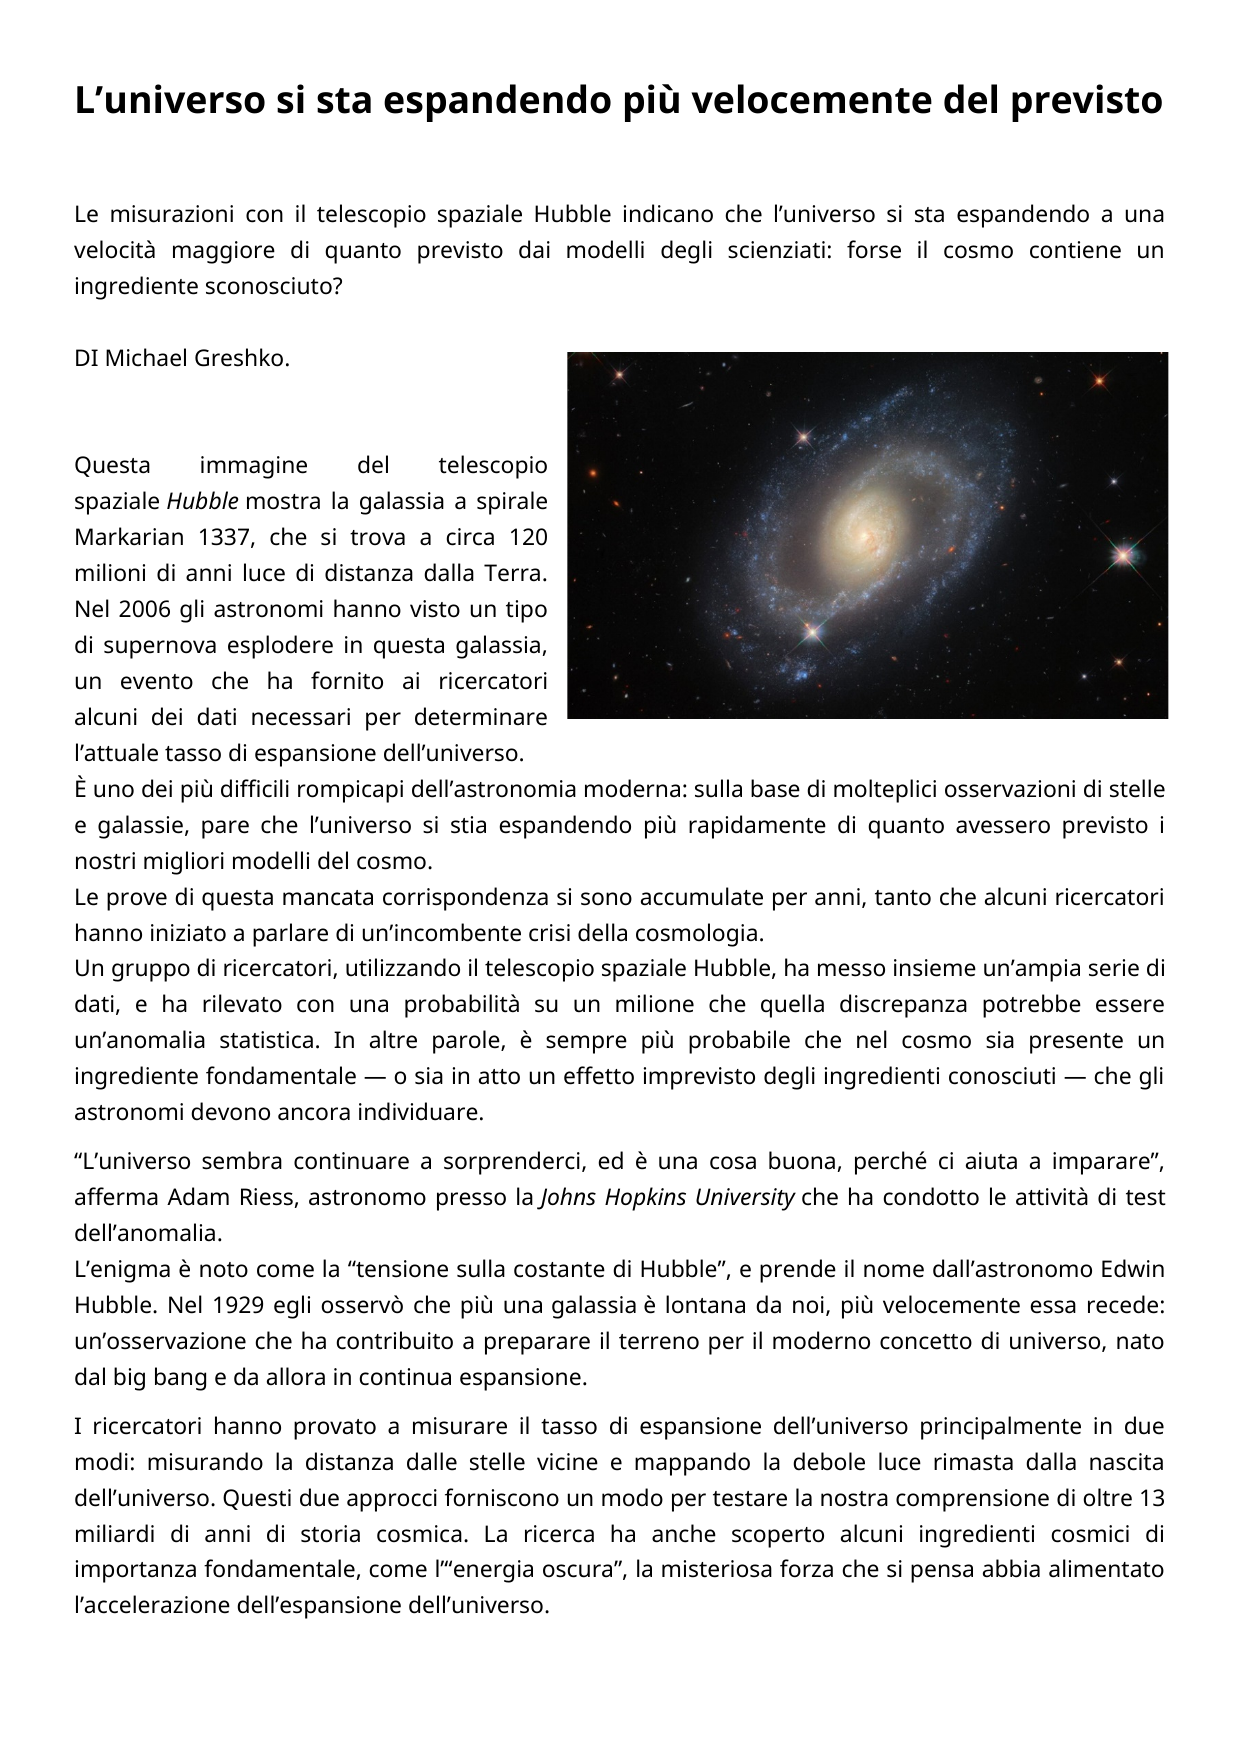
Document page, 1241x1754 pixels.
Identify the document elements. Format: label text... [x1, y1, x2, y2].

text DI Michael Greshko. [74, 341, 1167, 373]
text Questa immagine del telescopio spaziale Hubble mostra la galassia a spirale Markarian 1337, che si trova a circa 120 milioni di anni luce di distanza dalla Terra. Nel 2006 gli astronomi hanno visto un tipo di supernova esplodere in questa galassia, un evento che ha fornito ai ricercatori alcuni dei dati necessari per determinare l’attuale tasso di espansione dell’universo. [74, 449, 1167, 768]
picture [567, 352, 1169, 719]
text Le misurazioni con il telescopio spaziale Hubble indicano che l’universo si sta espandendo a una velocità maggiore di quanto previsto dai modelli degli scienziati: forse il cosmo contiene un ingrediente sconosciuto? [74, 198, 1167, 301]
text Le prove di questa mancata corrispondenza si sono accumulate per anni, tanto che alcuni ricercatori hanno iniziato a parlare di un’incombente crisi della cosmologia. [74, 881, 1167, 948]
text I ricercatori hanno provato a misurare il tasso di espansione dell’universo principalmente in due modi: misurando la distanza dalle stelle vicine e mappando la debole luce rimasta dalla nascita dell’universo. Questi due approcci forniscono un modo per testare la nostra comprensione di oltre 13 miliardi di anni di storia cosmica. La ricerca ha anche scoperto alcuni ingredienti cosmici di importanza fondamentale, come l’“energia oscura”, la misteriosa forza che si pensa abbia alimentato l’accelerazione dell’espansione dell’universo. [74, 1410, 1167, 1621]
text L’universo si sta espandendo più velocemente del previsto [74, 74, 1167, 125]
text L’enigma è noto come la “tensione sulla costante di Hubble”, e prende il nome dall’astronomo Edwin Hubble. Nel 1929 egli osservò che più una galassia è lontana da noi, più velocemente essa recede: un’osservazione che ha contribuito a preparare il terreno per il moderno concetto di universo, nato dal big bang e da allora in continua espansione. [74, 1253, 1167, 1392]
text Un gruppo di ricercatori, utilizzando il telescopio spaziale Hubble, ha messo insieme un’ampia serie di dati, e ha rilevato con una probabilità su un milione che quella discrepanza potrebbe essere un’anomalia statistica. In altre parole, è sempre più probabile che nel cosmo sia presente un ingrediente fondamentale — o sia in atto un effetto imprevisto degli ingredienti conosciuti — che gli astronomi devono ancora individuare. [74, 952, 1167, 1127]
text “L’universo sembra continuare a sorprenderci, ed è una cosa buona, perché ci aiuta a imparare”, afferma Adam Riess, astronomo presso la Johns Hopkins University che ha condotto le attività di test dell’anomalia. [74, 1145, 1167, 1248]
text È uno dei più difficili rompicapi dell’astronomia moderna: sulla base di molteplici osservazioni di stelle e galassie, pare che l’universo si stia espandendo più rapidamente di quanto avessero previsto i nostri migliori modelli del cosmo. [74, 773, 1167, 876]
